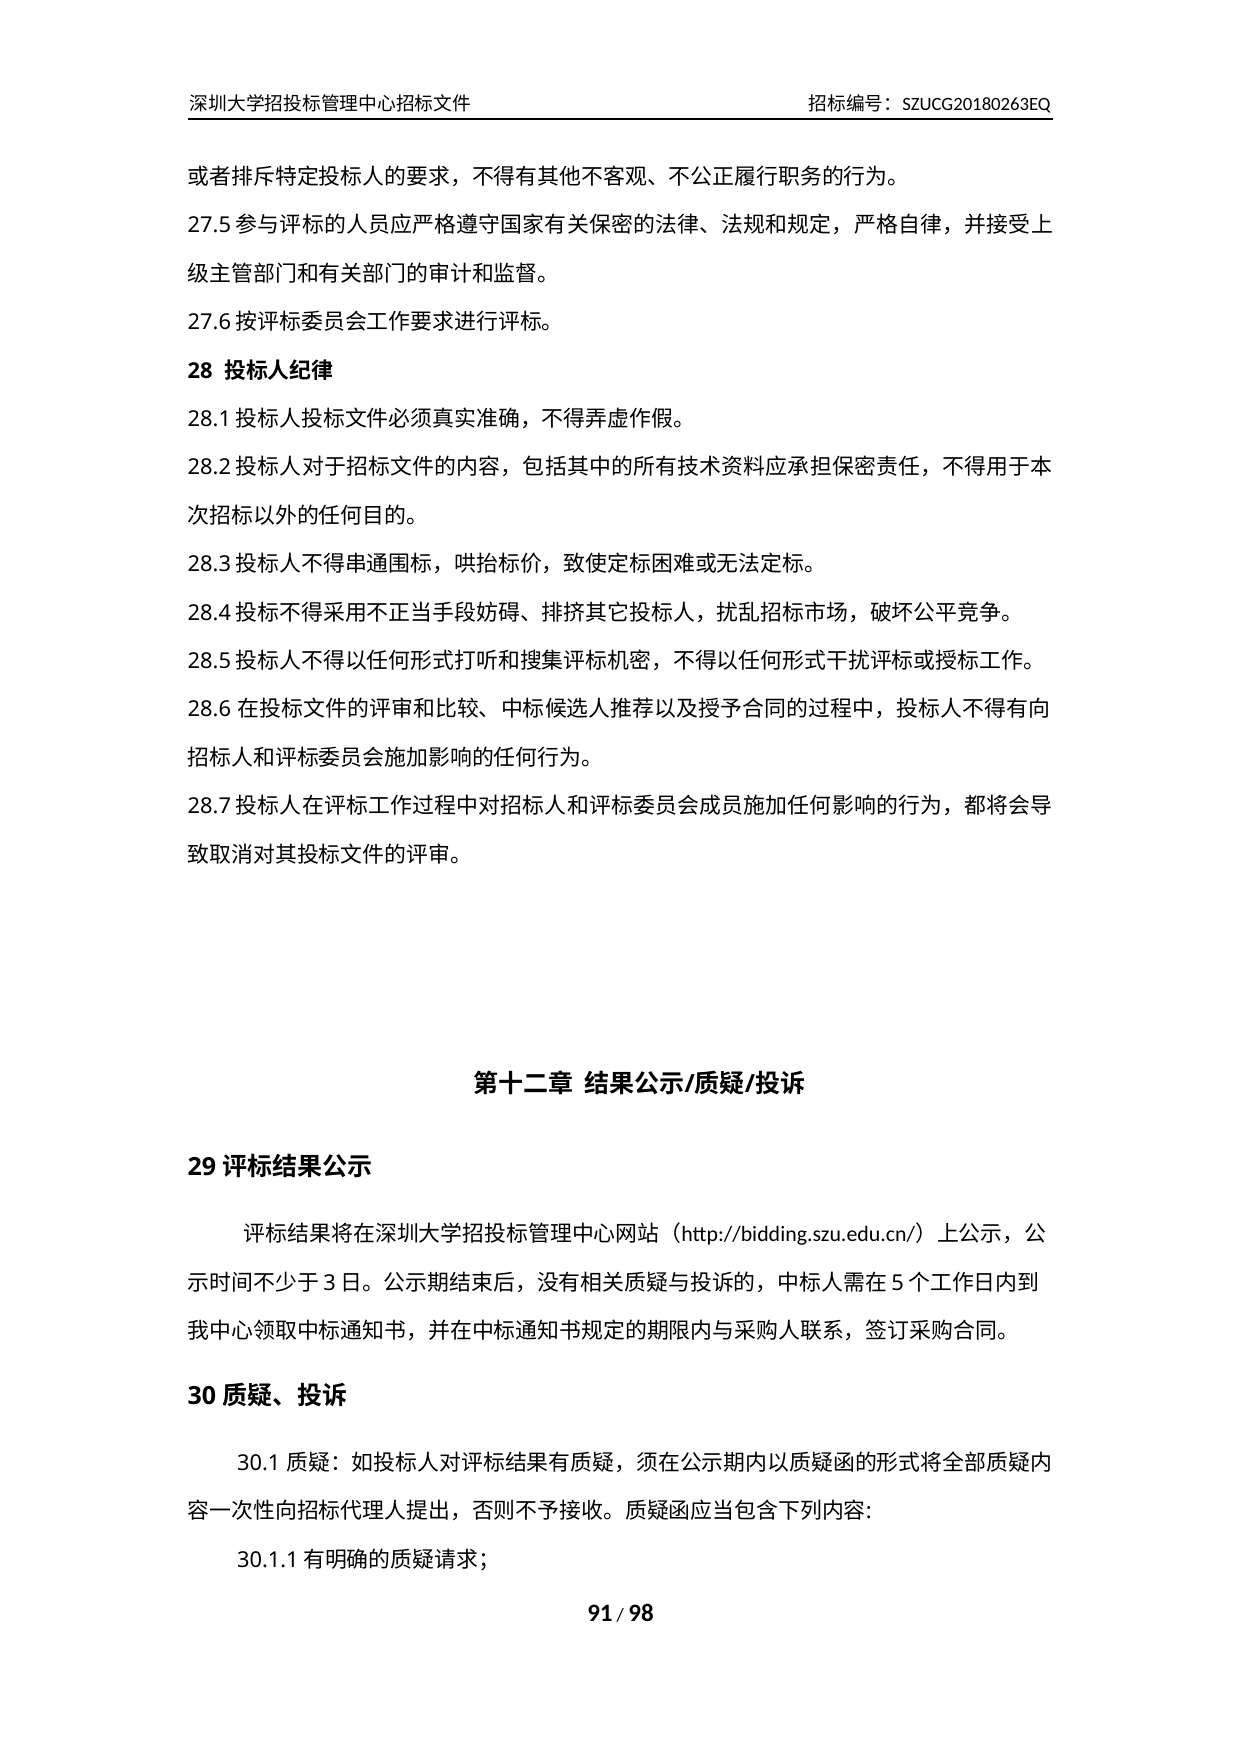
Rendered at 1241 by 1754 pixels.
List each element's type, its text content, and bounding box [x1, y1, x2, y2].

text 28.3投标人不得串通围标，哄抬标价，致使定标困难或无法定标。 [187, 546, 1053, 578]
text 28.2投标人对于招标文件的内容，包括其中的所有技术资料应承担保密责任，不得用于本次招标以外的任何目的。 [187, 449, 1053, 530]
text 28.7投标人在评标工作过程中对招标人和评标委员会成员施加任何影响的行为，都将会导致取消对其投标文件的评审。 [187, 788, 1053, 869]
text 27.5参与评标的人员应严格遵守国家有关保密的法律、法规和规定，严格自律，并接受上级主管部门和有关部门的审计和监督。 [187, 207, 1053, 288]
text 第十二章 结果公示/质疑/投诉 [225, 1049, 1053, 1114]
text 30 质疑、投诉 [187, 1361, 1053, 1426]
text 30.1.1有明确的质疑请求； [187, 1541, 1053, 1574]
text 27.6按评标委员会工作要求进行评标。 [187, 304, 1053, 336]
text 28 投标人纪律 [187, 352, 1053, 385]
text 28.4投标不得采用不正当手段妨碍、排挤其它投标人，扰乱招标市场，破坏公平竞争。 [187, 594, 1053, 627]
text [187, 158, 1053, 191]
text 29 评标结果公示 [187, 1132, 1053, 1197]
text 28.5投标人不得以任何形式打听和搜集评标机密，不得以任何形式干扰评标或授标工作。 [187, 643, 1053, 675]
text 评标结果将在深圳大学招投标管理中心网站（http://bidding.szu.edu.cn/）上公示，公示时间不少于3日。公示期结束后，没有相关质疑与投诉的，中标人需在5个工作日内到我中心领取中标通知书，并在中标通知书规定的期限内与采购人联系，签订采购合同。 [187, 1215, 1053, 1345]
text 28.6 在投标文件的评审和比较、中标候选人推荐以及授予合同的过程中，投标人不得有向招标人和评标委员会施加影响的任何行为。 [187, 691, 1053, 772]
text 28.1投标人投标文件必须真实准确，不得弄虚作假。 [187, 401, 1053, 433]
text 30.1 质疑：如投标人对评标结果有质疑，须在公示期内以质疑函的形式将全部质疑内容一次性向招标代理人提出，否则不予接收。质疑函应当包含下列内容: [187, 1444, 1053, 1526]
